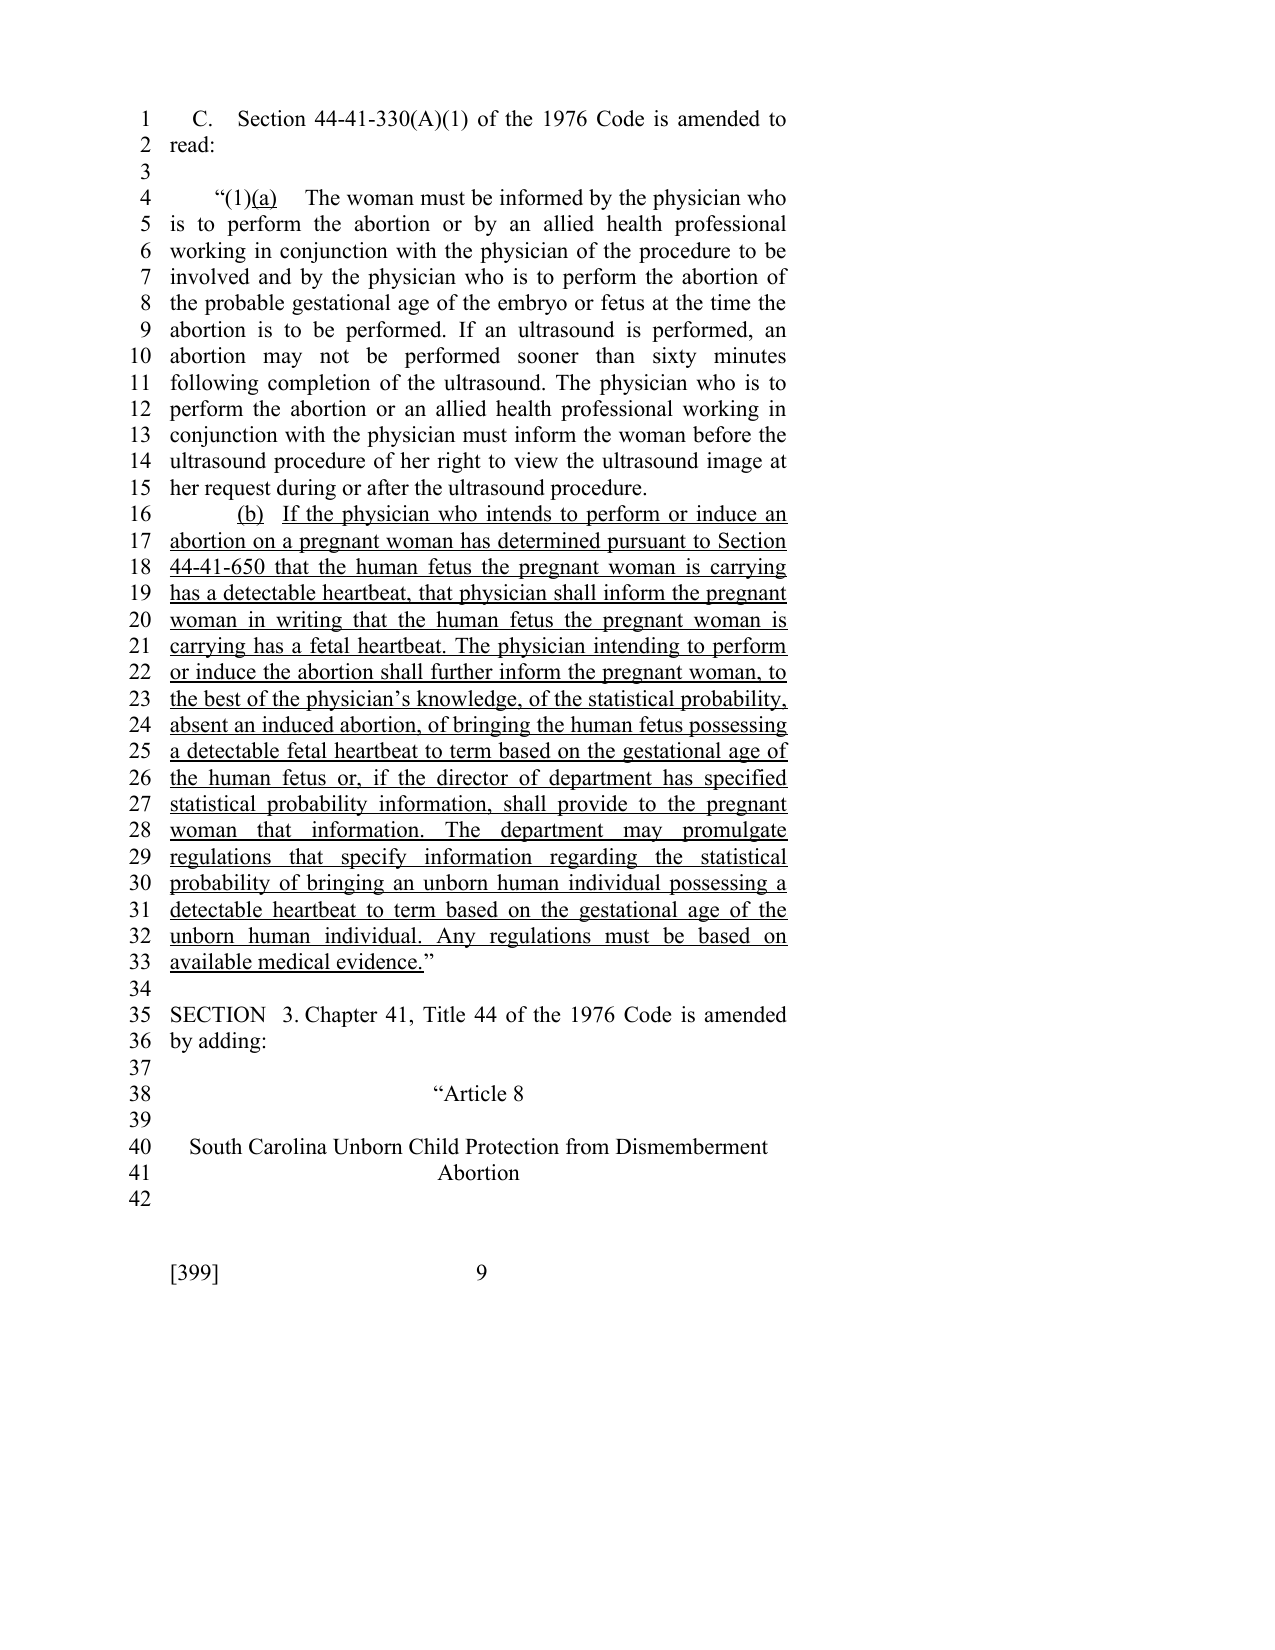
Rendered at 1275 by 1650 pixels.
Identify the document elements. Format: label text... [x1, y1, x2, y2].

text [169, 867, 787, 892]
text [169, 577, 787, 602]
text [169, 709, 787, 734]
text C. Section 44-41-330(A)(1) of the 1976 Code is amended to read: [169, 105, 787, 158]
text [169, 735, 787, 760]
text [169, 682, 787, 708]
text “Article 8 [169, 1080, 787, 1106]
text SECTION 3. Chapter 41, Title 44 of the 1976 Code is amended by adding: [169, 1001, 787, 1054]
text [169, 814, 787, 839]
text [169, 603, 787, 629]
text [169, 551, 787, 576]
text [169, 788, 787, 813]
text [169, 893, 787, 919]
text South Carolina Unborn Child Protection from Dismemberment Abortion [169, 1133, 787, 1186]
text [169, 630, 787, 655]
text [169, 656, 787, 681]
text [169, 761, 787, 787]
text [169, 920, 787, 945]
text “(1)(a) The woman must be informed by the physician who is to perform the abortion or by an allied health professional working in conjunction with the physician of the procedure to be involved and by the physician who is to perform the abortion of the probable gestational age of the embryo or fetus at the time the abortion is to be performed. If an ultrasound is performed, an abortion may not be performed sooner than sixty minutes following completion of the ultrasound. The physician who is to perform the abortion or an allied health professional working in conjunction with the physician must inform the woman before the ultrasound procedure of her right to view the ultrasound image at her request during or after the ultrasound procedure. [169, 184, 787, 500]
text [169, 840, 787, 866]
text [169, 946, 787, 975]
